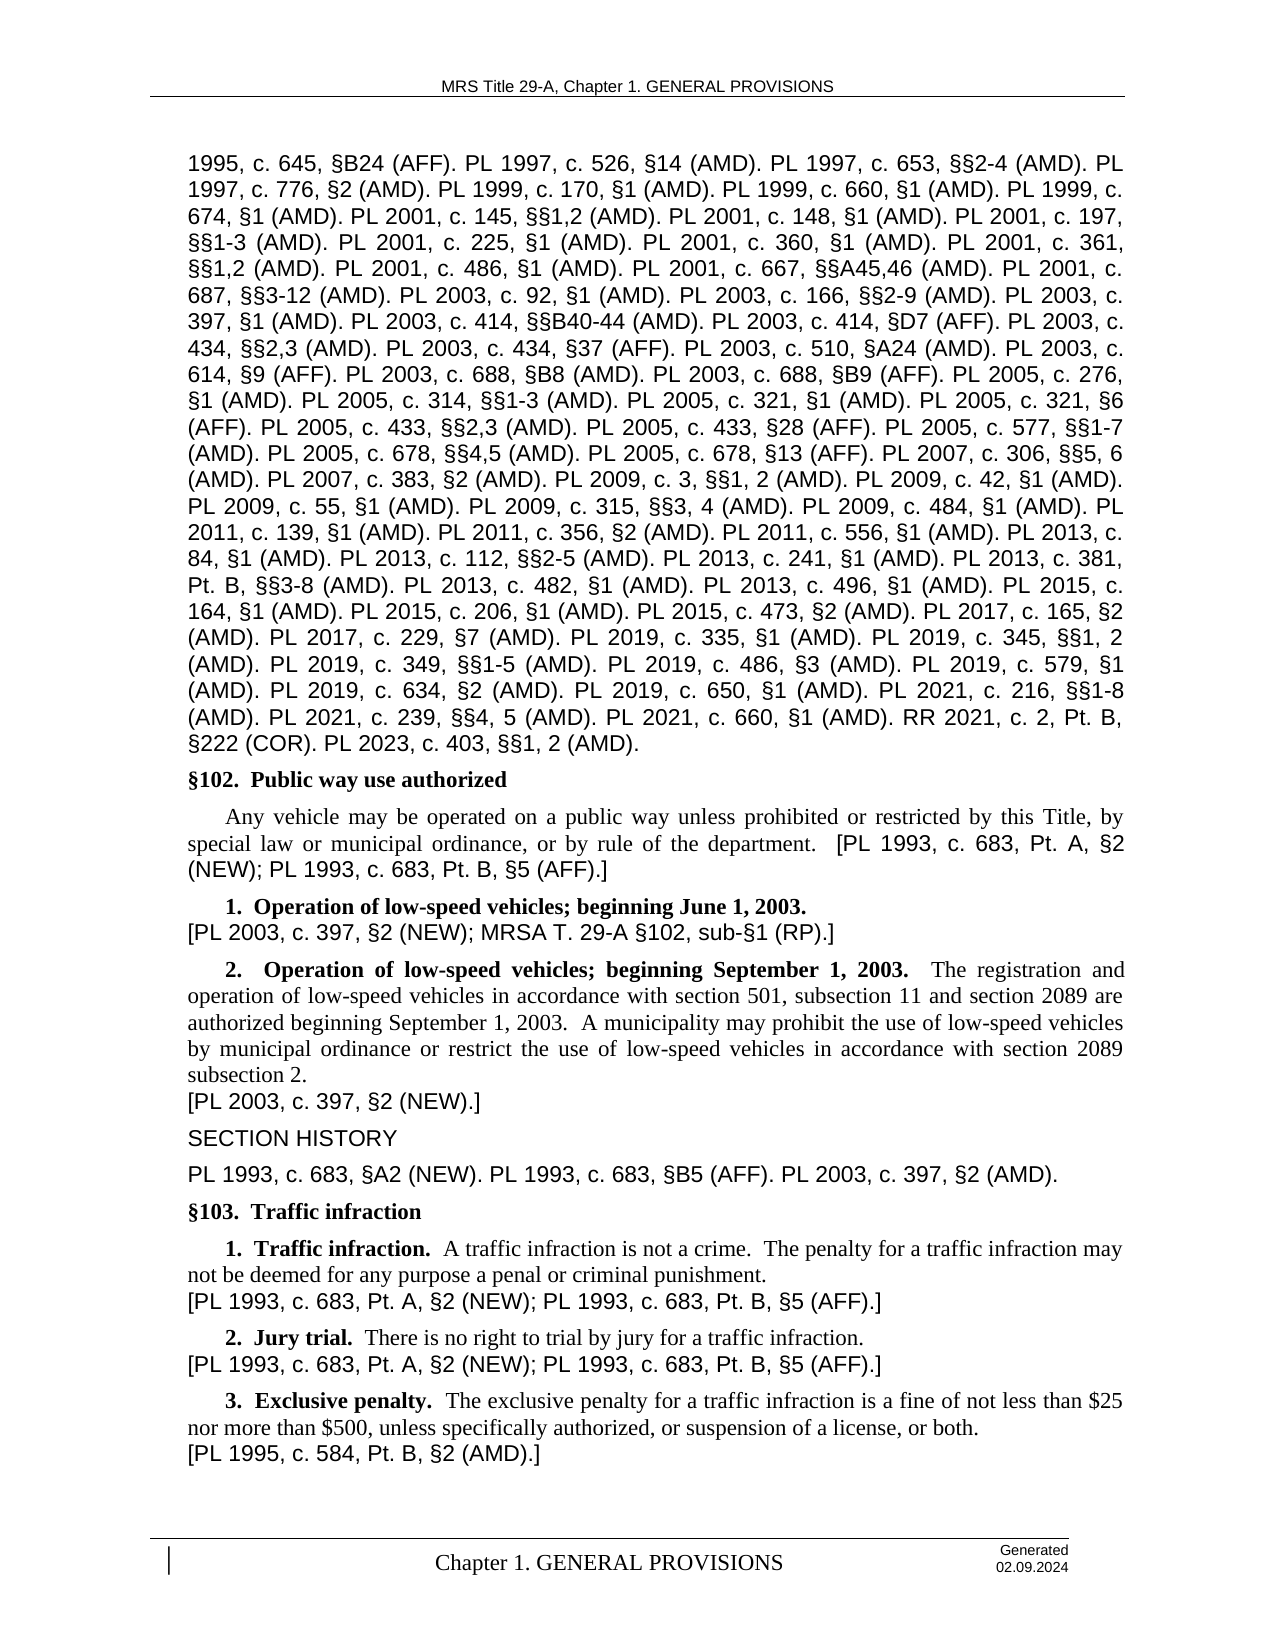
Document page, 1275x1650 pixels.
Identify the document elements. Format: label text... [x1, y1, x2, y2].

text §103. Traffic infraction [187, 1198, 1125, 1224]
text PL 1993, c. 683, §A2 (NEW). PL 1993, c. 683, §B5 (AFF). PL 2003, c. 397, §2 (AMD). [187, 1161, 1125, 1188]
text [187, 150, 1125, 756]
text [PL 2003, c. 397, §2 (NEW).] [187, 1088, 1125, 1114]
text §102. Public way use authorized [187, 767, 1125, 793]
text [PL 1993, c. 683, Pt. A, §2 (NEW); PL 1993, c. 683, Pt. B, §5 (AFF).] [187, 1351, 1125, 1377]
text 2. Operation of low-speed vehicles; beginning September 1, 2003. The registration and operation of low-speed vehicles in accordance with section 501, subsection 11 and section 2089 are authorized beginning September 1, 2003. A municipality may prohibit the use of low-speed vehicles by municipal ordinance or restrict the use of low-speed vehicles in accordance with section 2089 subsection 2. [187, 956, 1125, 1088]
text [PL 1993, c. 683, Pt. A, §2 (NEW); PL 1993, c. 683, Pt. B, §5 (AFF).] [187, 1288, 1125, 1314]
text 2. Jury trial. There is no right to trial by jury for a traffic infraction. [187, 1324, 1125, 1351]
text SECTION HISTORY [187, 1124, 1125, 1151]
text Any vehicle may be operated on a public way unless prohibited or restricted by this Title, by special law or municipal ordinance, or by rule of the department. [PL 1993, c. 683, Pt. A, §2 (NEW); PL 1993, c. 683, Pt. B, §5 (AFF).] [187, 803, 1125, 882]
text 1. Traffic infraction. A traffic infraction is not a crime. The penalty for a traffic infraction may not be deemed for any purpose a penal or criminal punishment. [187, 1235, 1125, 1288]
text [PL 1995, c. 584, Pt. B, §2 (AMD).] [187, 1440, 1125, 1467]
text 1. Operation of low-speed vehicles; beginning June 1, 2003. [187, 893, 1125, 919]
text [PL 2003, c. 397, §2 (NEW); MRSA T. 29-A §102, sub-§1 (RP).] [187, 919, 1125, 946]
text 3. Exclusive penalty. The exclusive penalty for a traffic infraction is a fine of not less than $25 nor more than $500, unless specifically authorized, or suspension of a license, or both. [187, 1387, 1125, 1440]
